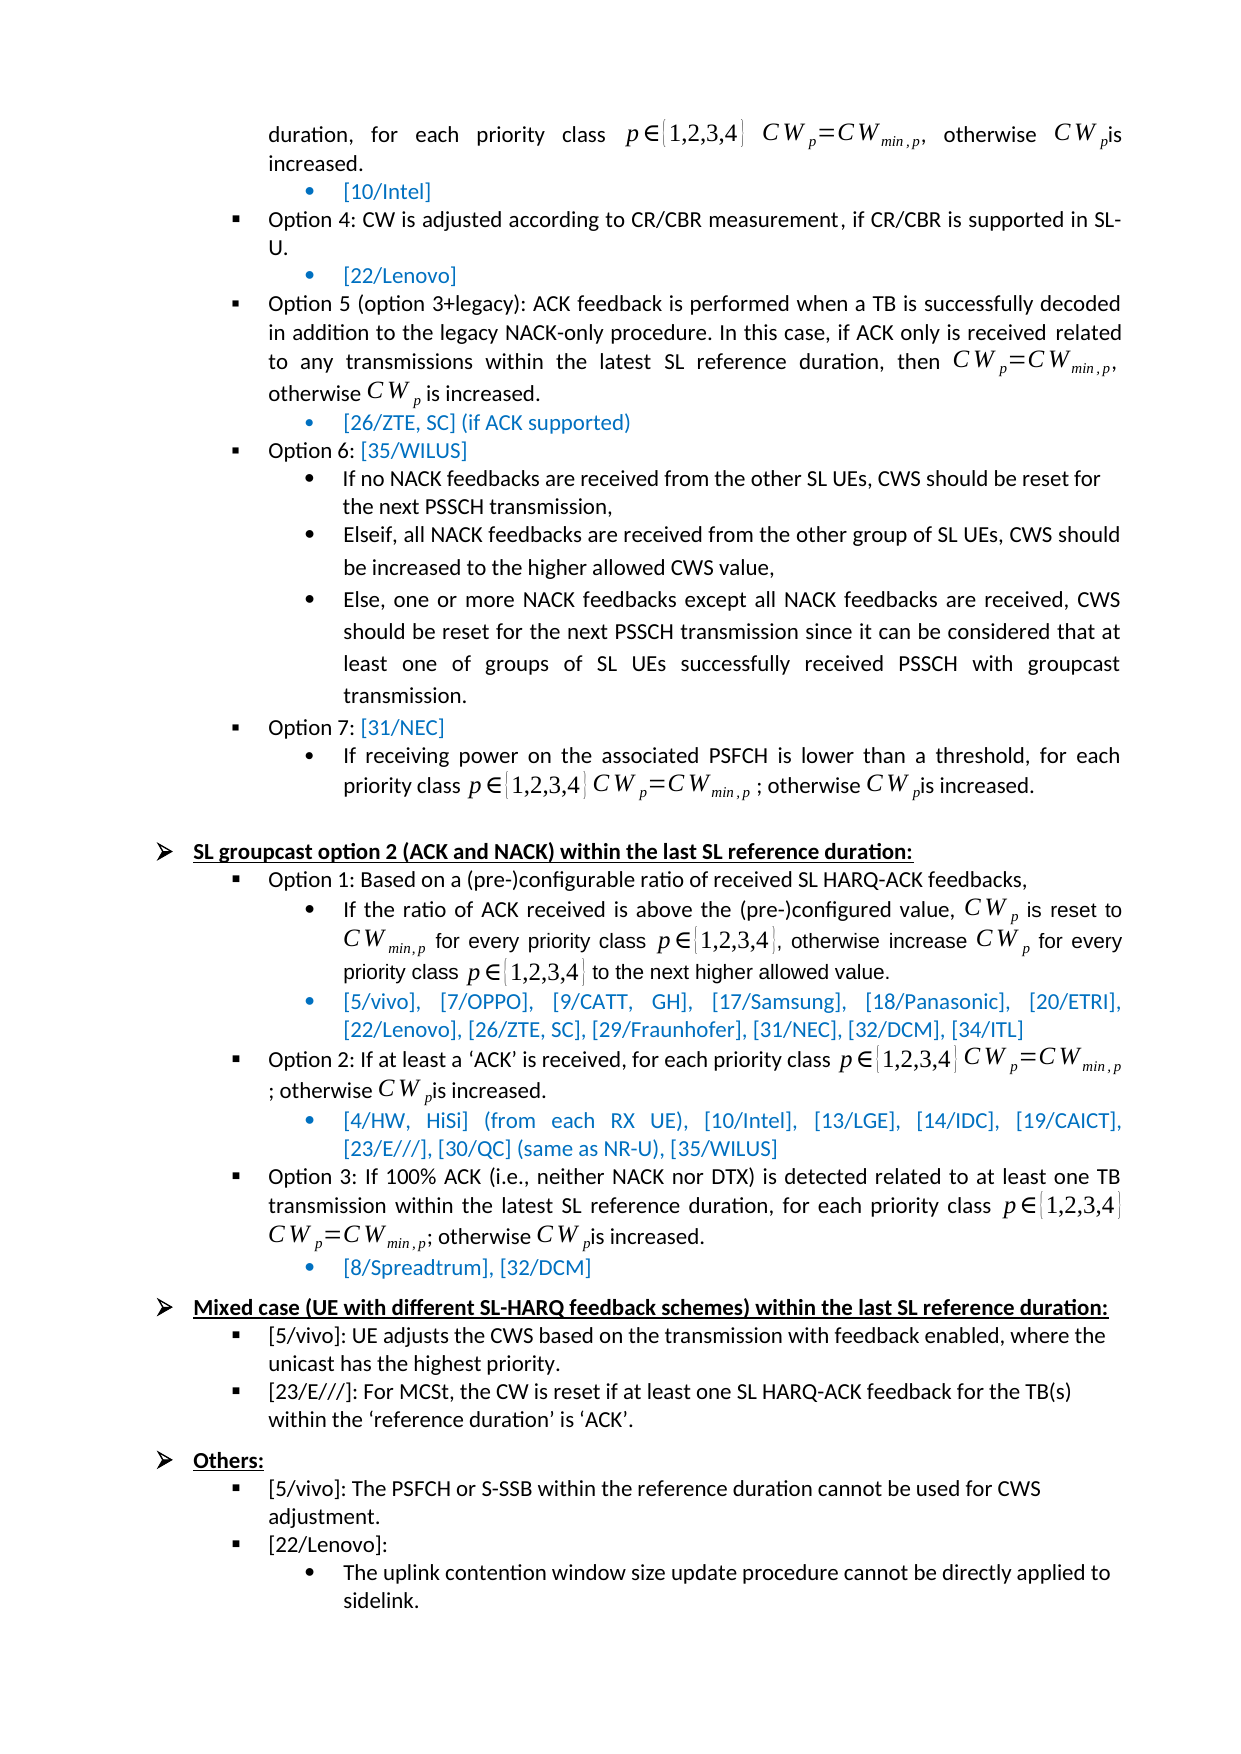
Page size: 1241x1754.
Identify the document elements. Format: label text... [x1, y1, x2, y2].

list SL groupcast option 2 (ACK and NACK) within the last SL reference duration: [156, 837, 1122, 866]
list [231, 118, 1122, 177]
list Mixed case (UE with different SL-HARQ feedback schemes) within the last SL reference duration: [156, 1293, 1122, 1321]
list Option 1: Based on a (pre-)configurable ratio of received SL HARQ-ACK feedbacks, [231, 866, 1122, 893]
list The uplink contention window size update procedure cannot be directly applied to sidelink. [306, 1558, 1122, 1614]
list [22/Lenovo] [306, 262, 1122, 289]
list Option 5 (option 3+legacy): ACK feedback is performed when a TB is successfully decoded in addition to the legacy NACK-only procedure. In this case, if ACK only is received related to any transmissions within the latest SL reference duration, then , otherwise is increased. [231, 289, 1122, 408]
list Option 3: If 100% ACK (i.e., neither NACK nor DTX) is detected related to at least one TB transmission within the latest SL reference duration, for each priority class ; otherwise is increased. [231, 1162, 1122, 1253]
list If receiving power on the associated PSFCH is lower than a threshold, for each priority class ; otherwise is increased. [306, 742, 1122, 801]
list Option 6: [35/WILUS] [231, 436, 1122, 464]
list Option 4: CW is adjusted according to CR/CBR measurement, if CR/CBR is supported in SL-U. [231, 206, 1122, 262]
list [4/HW, HiSi] (from each RX UE), [10/Intel], [13/LGE], [14/IDC], [19/CAICT], [23/E///], [30/QC] (same as NR-U), [35/WILUS] [306, 1106, 1122, 1162]
list [8/Spreadtrum], [32/DCM] [306, 1253, 1122, 1281]
list Option 2: If at least a ‘ACK’ is received, for each priority class ; otherwise is increased. [231, 1043, 1122, 1106]
list Option 7: [31/NEC] [231, 713, 1122, 742]
list Elseif, all NACK feedbacks are received from the other group of SL UEs, CWS should be increased to the higher allowed CWS value, [306, 520, 1122, 581]
list [23/E///]: For MCSt, the CW is reset if at least one SL HARQ-ACK feedback for the TB(s) within the ‘reference duration’ is ‘ACK’. [231, 1377, 1122, 1433]
list [22/Lenovo]: [231, 1530, 1122, 1558]
list [5/vivo], [7/OPPO], [9/CATT, GH], [17/Samsung], [18/Panasonic], [20/ETRI], [22/Lenovo], [26/ZTE, SC], [29/Fraunhofer], [31/NEC], [32/DCM], [34/ITL] [306, 987, 1122, 1043]
list [26/ZTE, SC] (if ACK supported) [306, 408, 1122, 436]
list [5/vivo]: UE adjusts the CWS based on the transmission with feedback enabled, where the unicast has the highest priority. [231, 1321, 1122, 1377]
list Else, one or more NACK feedbacks except all NACK feedbacks are received, CWS should be reset for the next PSSCH transmission since it can be considered that at least one of groups of SL UEs successfully received PSSCH with groupcast transmission. [306, 585, 1122, 709]
list [5/vivo]: The PSFCH or S-SSB within the reference duration cannot be used for CWS adjustment. [231, 1474, 1122, 1530]
list If no NACK feedbacks are received from the other SL UEs, CWS should be reset for the next PSSCH transmission, [305, 464, 1122, 520]
list Others: [156, 1446, 1122, 1474]
list [10/Intel] [306, 177, 1122, 206]
list If the ratio of ACK received is above the (pre-)configured value, is reset to for every priority class , otherwise increase for every priority class to the next higher allowed value. [306, 893, 1122, 987]
